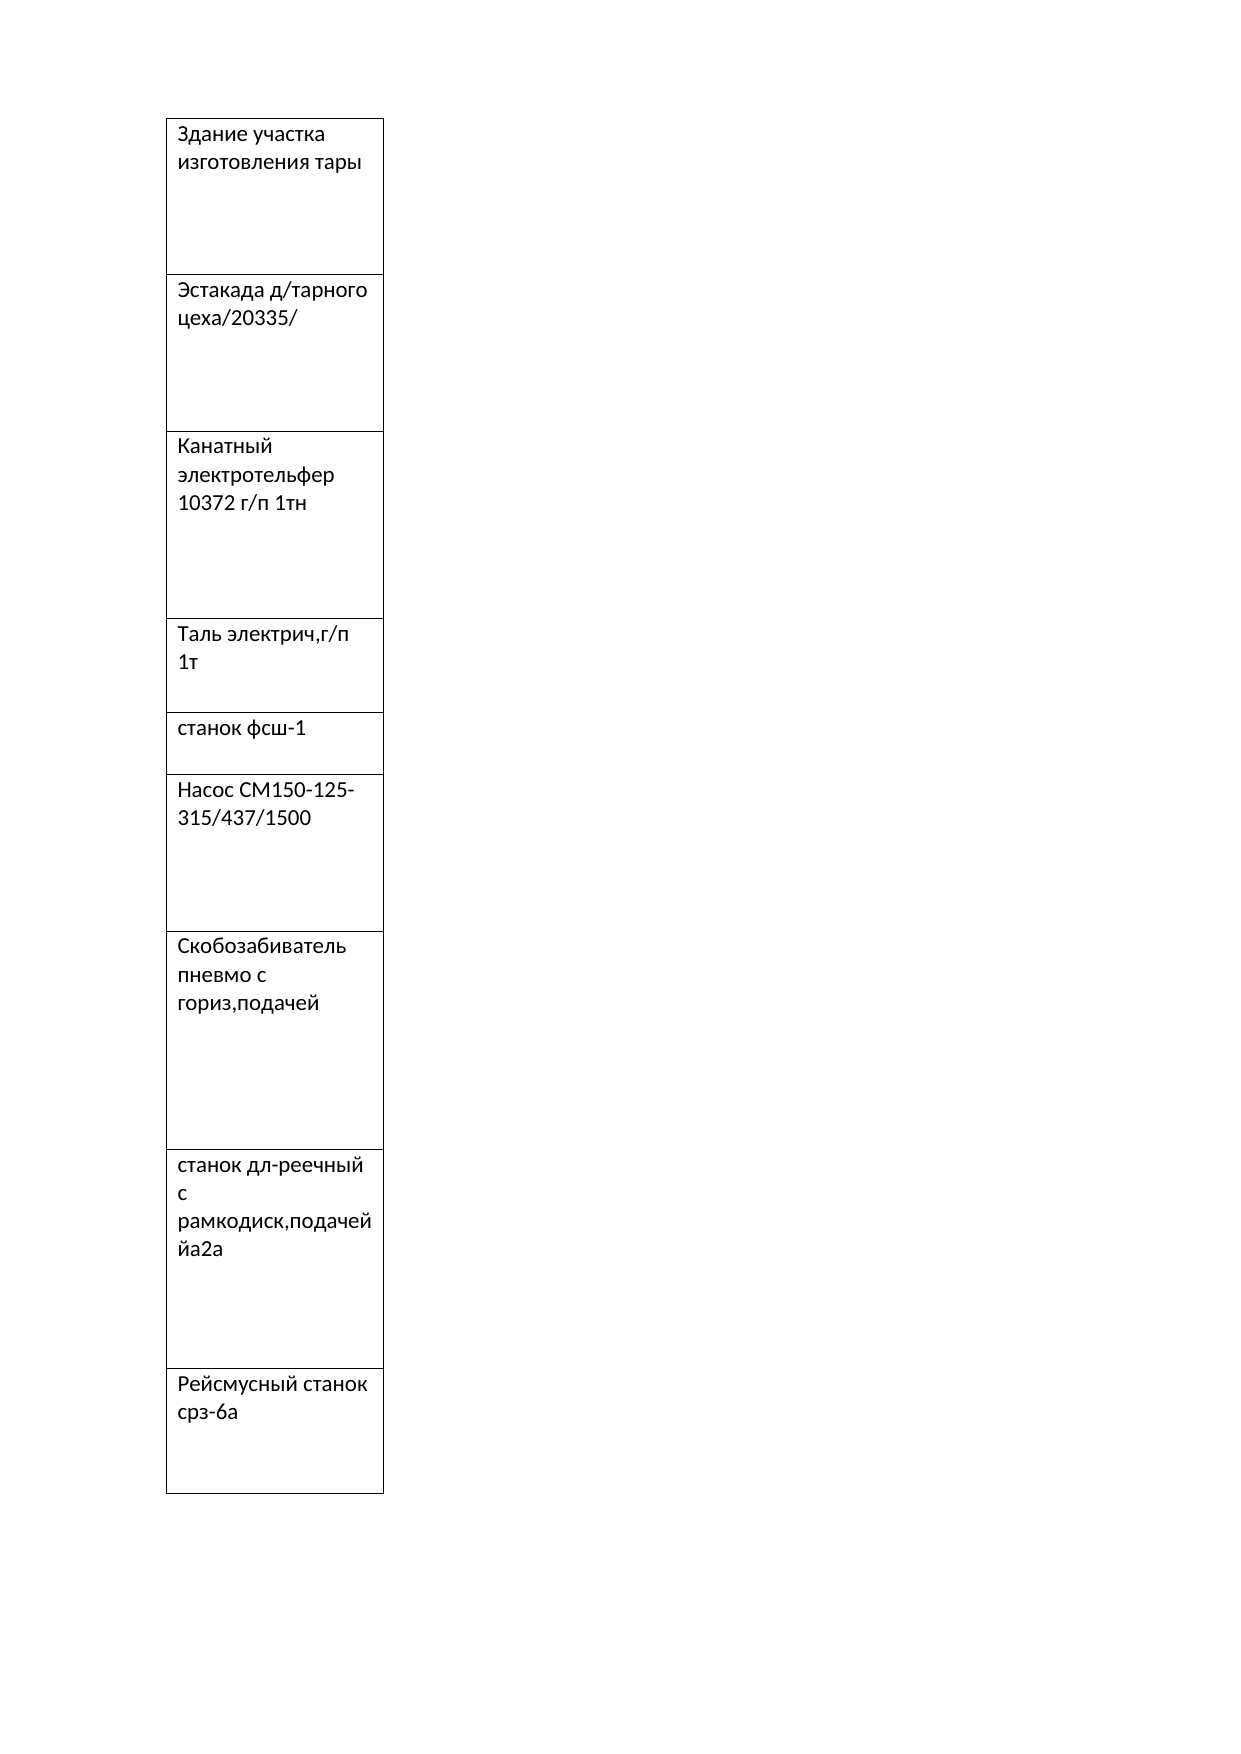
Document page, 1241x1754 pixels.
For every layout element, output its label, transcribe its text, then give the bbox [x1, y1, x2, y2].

table_cell Канатный электротельфер 10372 г/п 1тн [167, 432, 383, 618]
table_header Здание участка изготовления тары [167, 119, 383, 274]
table_cell Скобозабиватель пневмо с гориз,подачей [167, 932, 383, 1149]
table_cell Таль электрич,г/п 1т [167, 619, 383, 712]
table_cell станок фсш-1 [167, 713, 383, 774]
table_cell Насос СМ150-125-315/437/1500 [167, 775, 383, 931]
table_cell Эстакада д/тарного цеха/20335/ [167, 275, 383, 431]
table_cell станок дл-реечный с рамкодиск,подачей йа2а [167, 1150, 383, 1368]
table_cell Рейсмусный станок срз-6а [167, 1369, 383, 1493]
